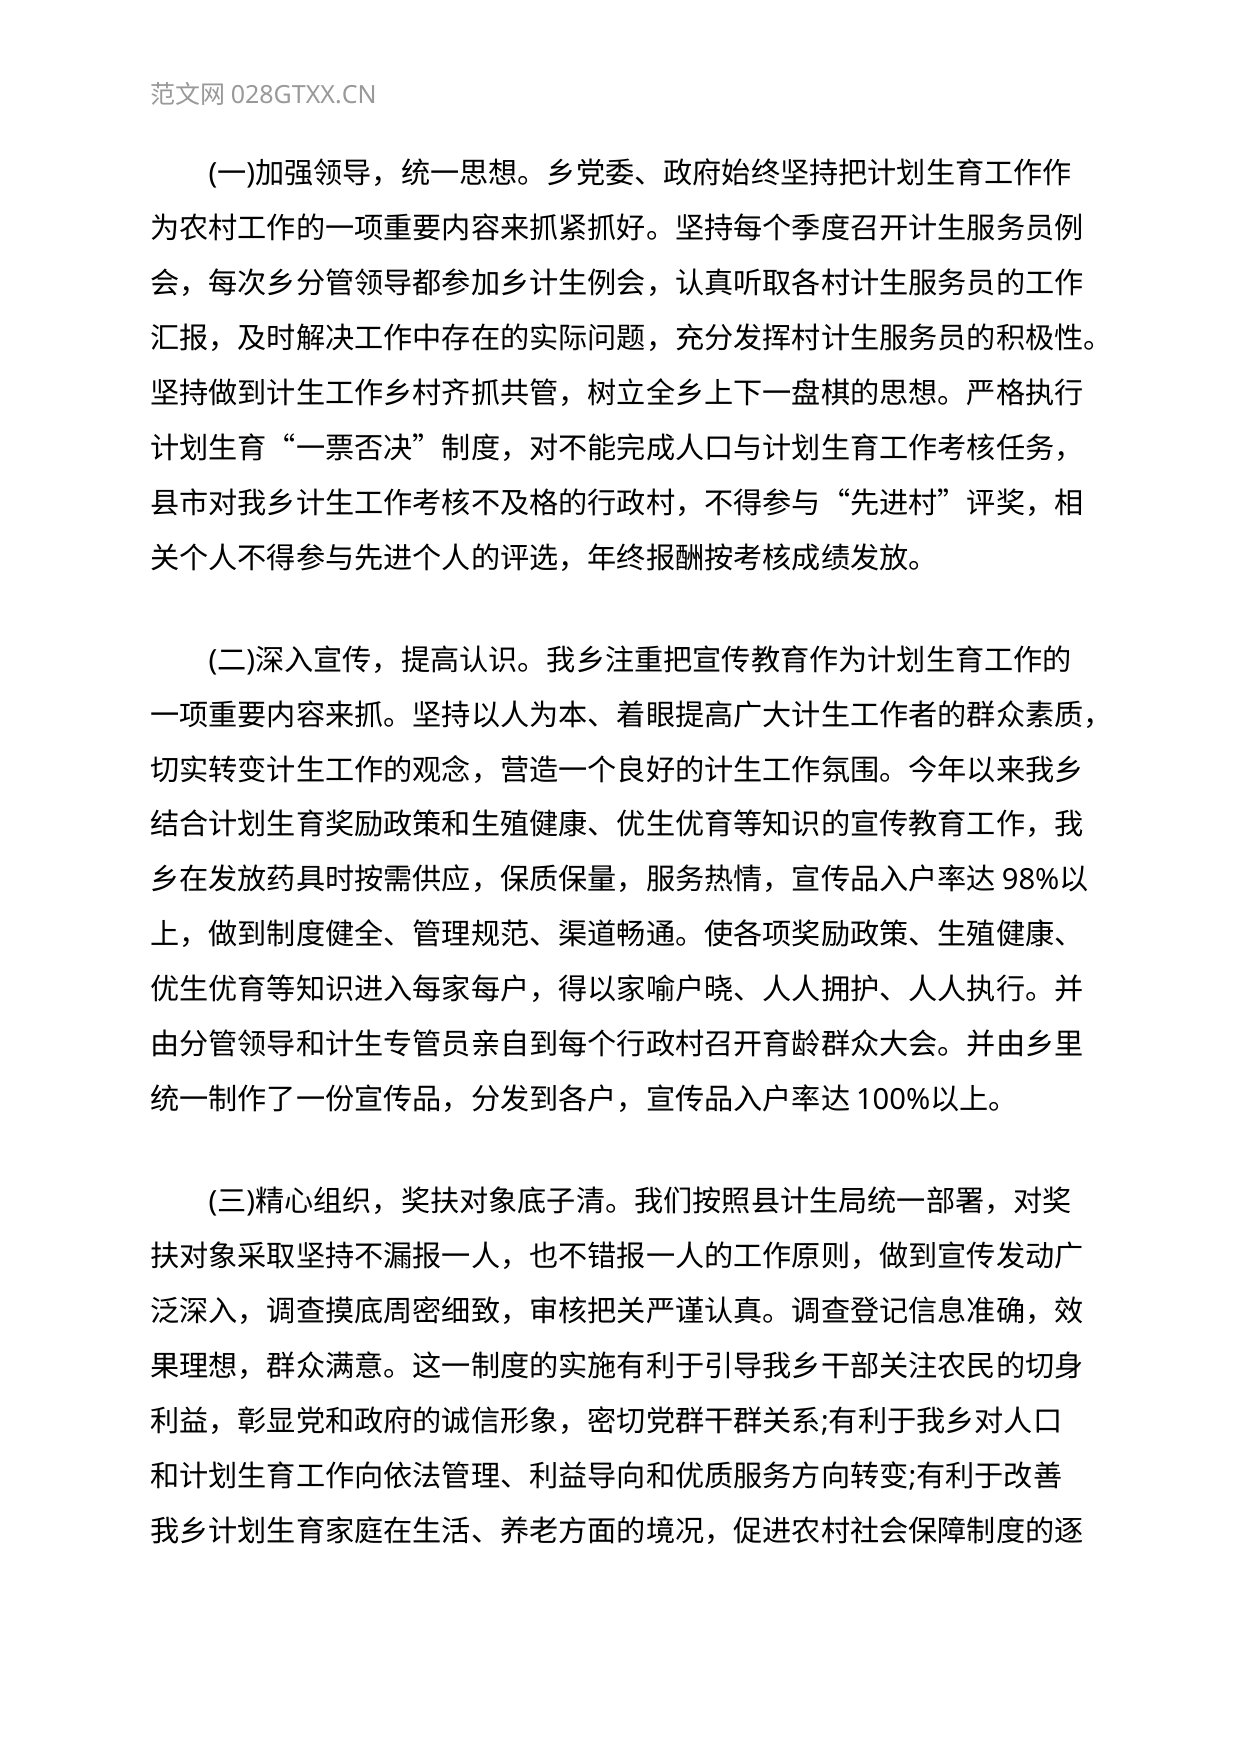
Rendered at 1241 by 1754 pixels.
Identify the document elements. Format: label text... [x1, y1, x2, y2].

text (一)加强领导，统一思想。乡党委、政府始终坚持把计划生育工作作为农村工作的一项重要内容来抓紧抓好。坚持每个季度召开计生服务员例会，每次乡分管领导都参加乡计生例会，认真听取各村计生服务员的工作汇报，及时解决工作中存在的实际问题，充分发挥村计生服务员的积极性。坚持做到计生工作乡村齐抓共管，树立全乡上下一盘棋的思想。严格执行计划生育“一票否决”制度，对不能完成人口与计划生育工作考核任务，县市对我乡计生工作考核不及格的行政村，不得参与“先进村”评奖，相关个人不得参与先进个人的评选，年终报酬按考核成绩发放。 [150, 150, 1090, 577]
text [150, 1177, 1090, 1549]
text (二)深入宣传，提高认识。我乡注重把宣传教育作为计划生育工作的一项重要内容来抓。坚持以人为本、着眼提高广大计生工作者的群众素质，切实转变计生工作的观念，营造一个良好的计生工作氛围。今年以来我乡结合计划生育奖励政策和生殖健康、优生优育等知识的宣传教育工作，我乡在发放药具时按需供应，保质保量，服务热情，宣传品入户率达98%以上，做到制度健全、管理规范、渠道畅通。使各项奖励政策、生殖健康、优生优育等知识进入每家每户，得以家喻户晓、人人拥护、人人执行。并由分管领导和计生专管员亲自到每个行政村召开育龄群众大会。并由乡里统一制作了一份宣传品，分发到各户，宣传品入户率达100%以上。 [150, 636, 1090, 1118]
